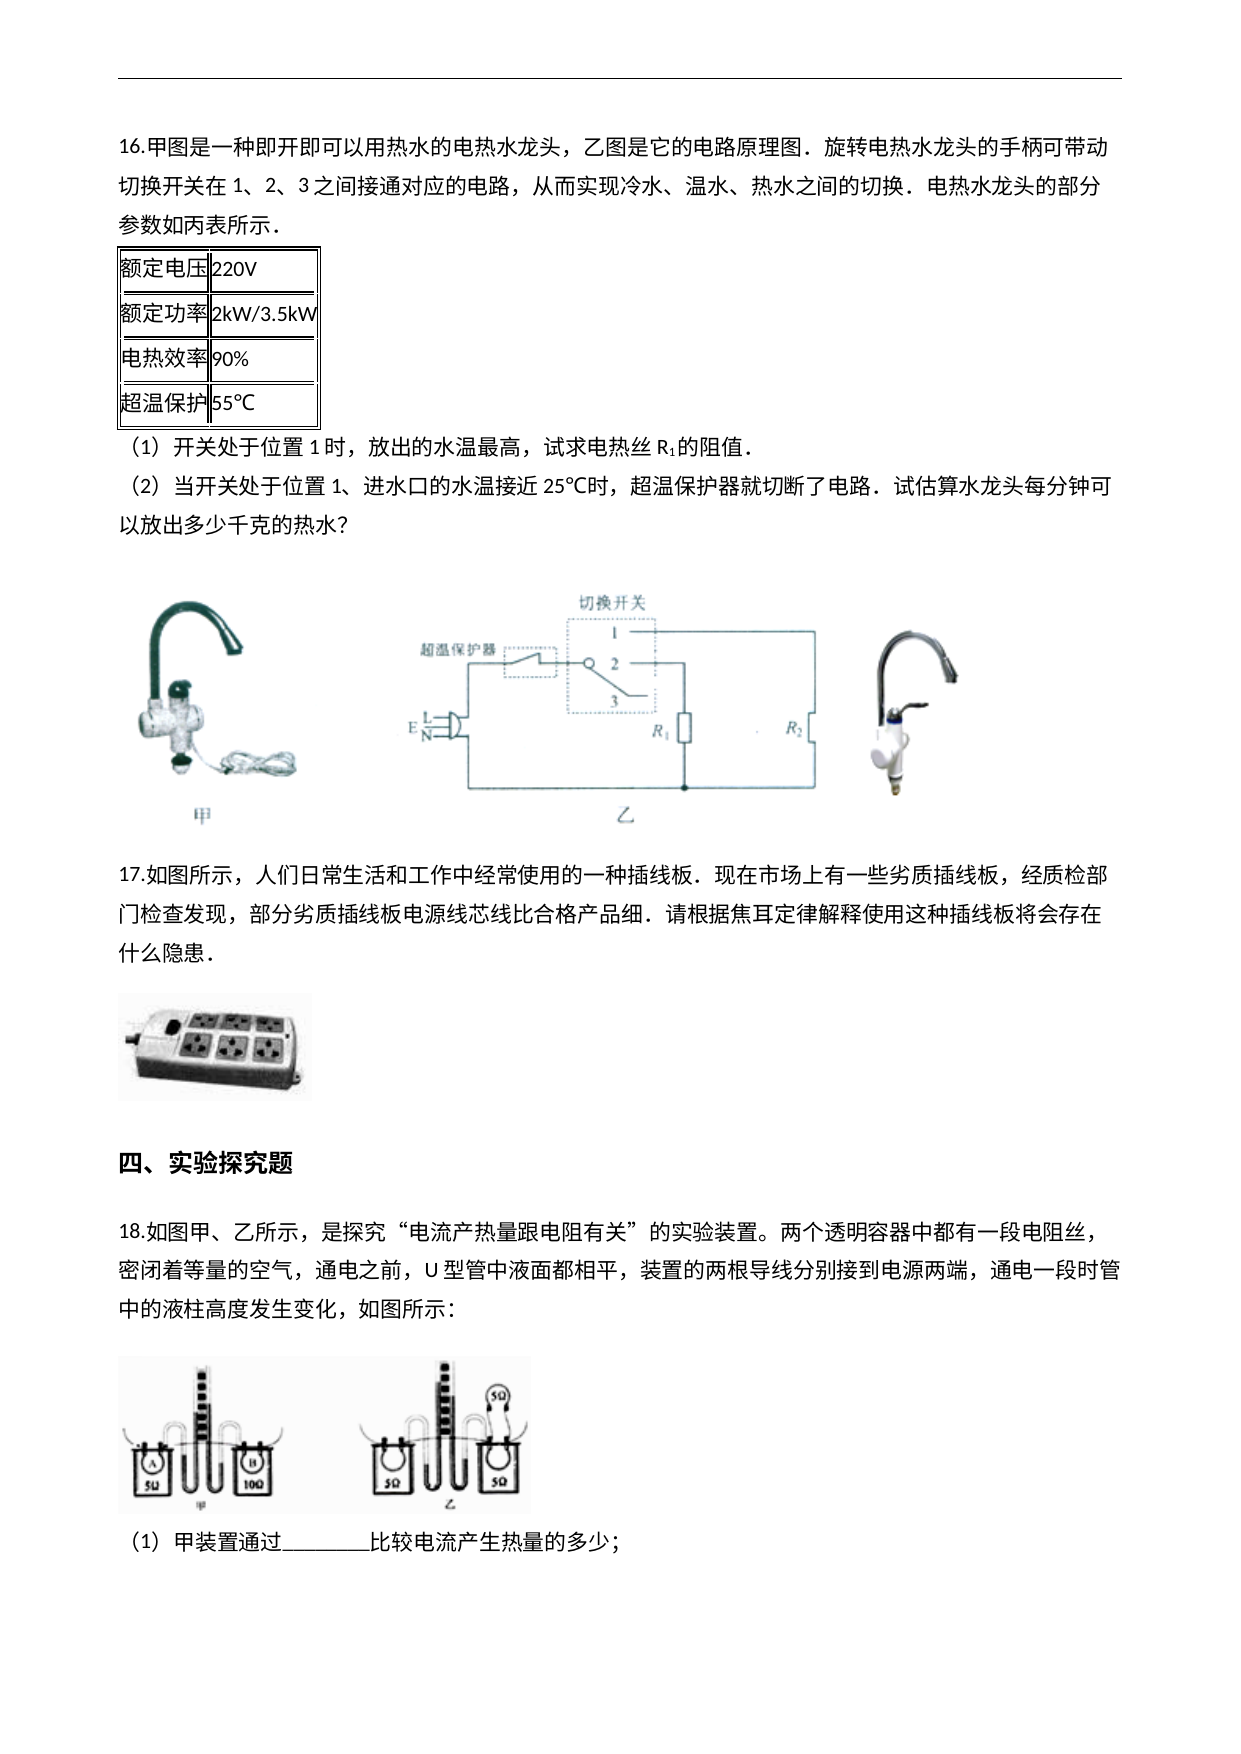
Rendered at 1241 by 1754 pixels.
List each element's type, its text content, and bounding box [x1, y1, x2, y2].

table_header 220V [210, 251, 317, 291]
table_header 额定电压 [121, 251, 209, 291]
picture [118, 993, 312, 1101]
table_cell 2kW/3.5kW [212, 291, 317, 336]
table_cell 电热效率 [121, 336, 208, 381]
table_cell 超温保护 [119, 381, 209, 426]
table_cell 55℃ [210, 381, 319, 426]
picture [118, 1356, 531, 1514]
picture [118, 592, 973, 830]
text 17.如图所示，人们日常生活和工作中经常使用的一种插线板．现在市场上有一些劣质插线板，经质检部门检查发现，部分劣质插线板电源线芯线比合格产品细．请根据焦耳定律解释使用这种插线板将会存在什么隐患． [118, 858, 1122, 1124]
text （1）甲装置通过________比较电流产生热量的多少； [118, 1525, 1122, 1557]
text 四、实验探究题 [118, 1129, 1122, 1194]
table_cell 90% [212, 336, 317, 381]
text 16.甲图是一种即开即可以用热水的电热水龙头，乙图是它的电路原理图．旋转电热水龙头的手柄可带动切换开关在1、2、3之间接通对应的电路，从而实现冷水、温水、热水之间的切换．电热水龙头的部分参数如丙表所示． [118, 129, 1122, 240]
table_cell 额定功率 [121, 291, 208, 336]
text 18.如图甲、乙所示，是探究“电流产热量跟电阻有关”的实验装置。两个透明容器中都有一段电阻丝，密闭着等量的空气，通电之前，U型管中液面都相平，装置的两根导线分别接到电源两端，通电一段时管中的液柱高度发生变化，如图所示： [118, 1214, 1122, 1519]
